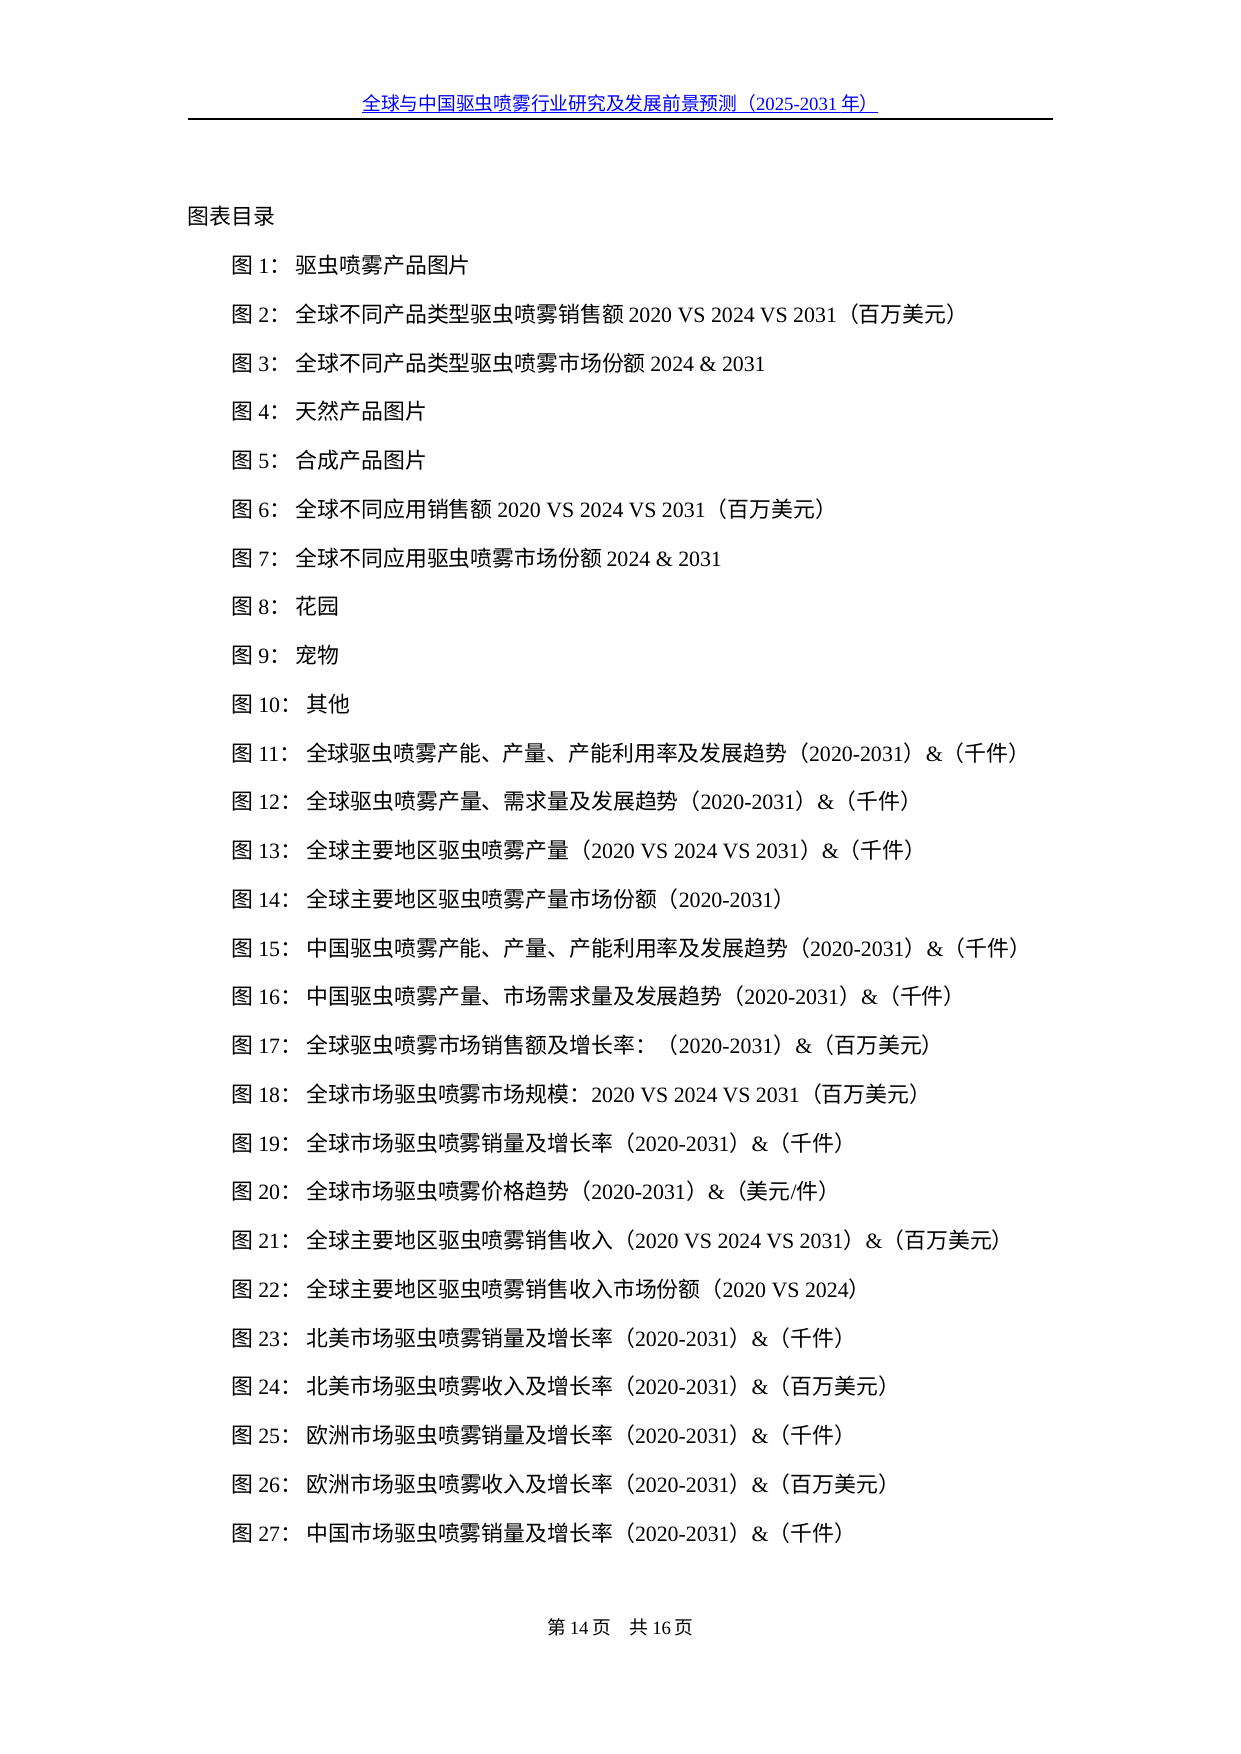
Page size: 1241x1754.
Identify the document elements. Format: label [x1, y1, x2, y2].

text [187, 150, 1053, 1548]
